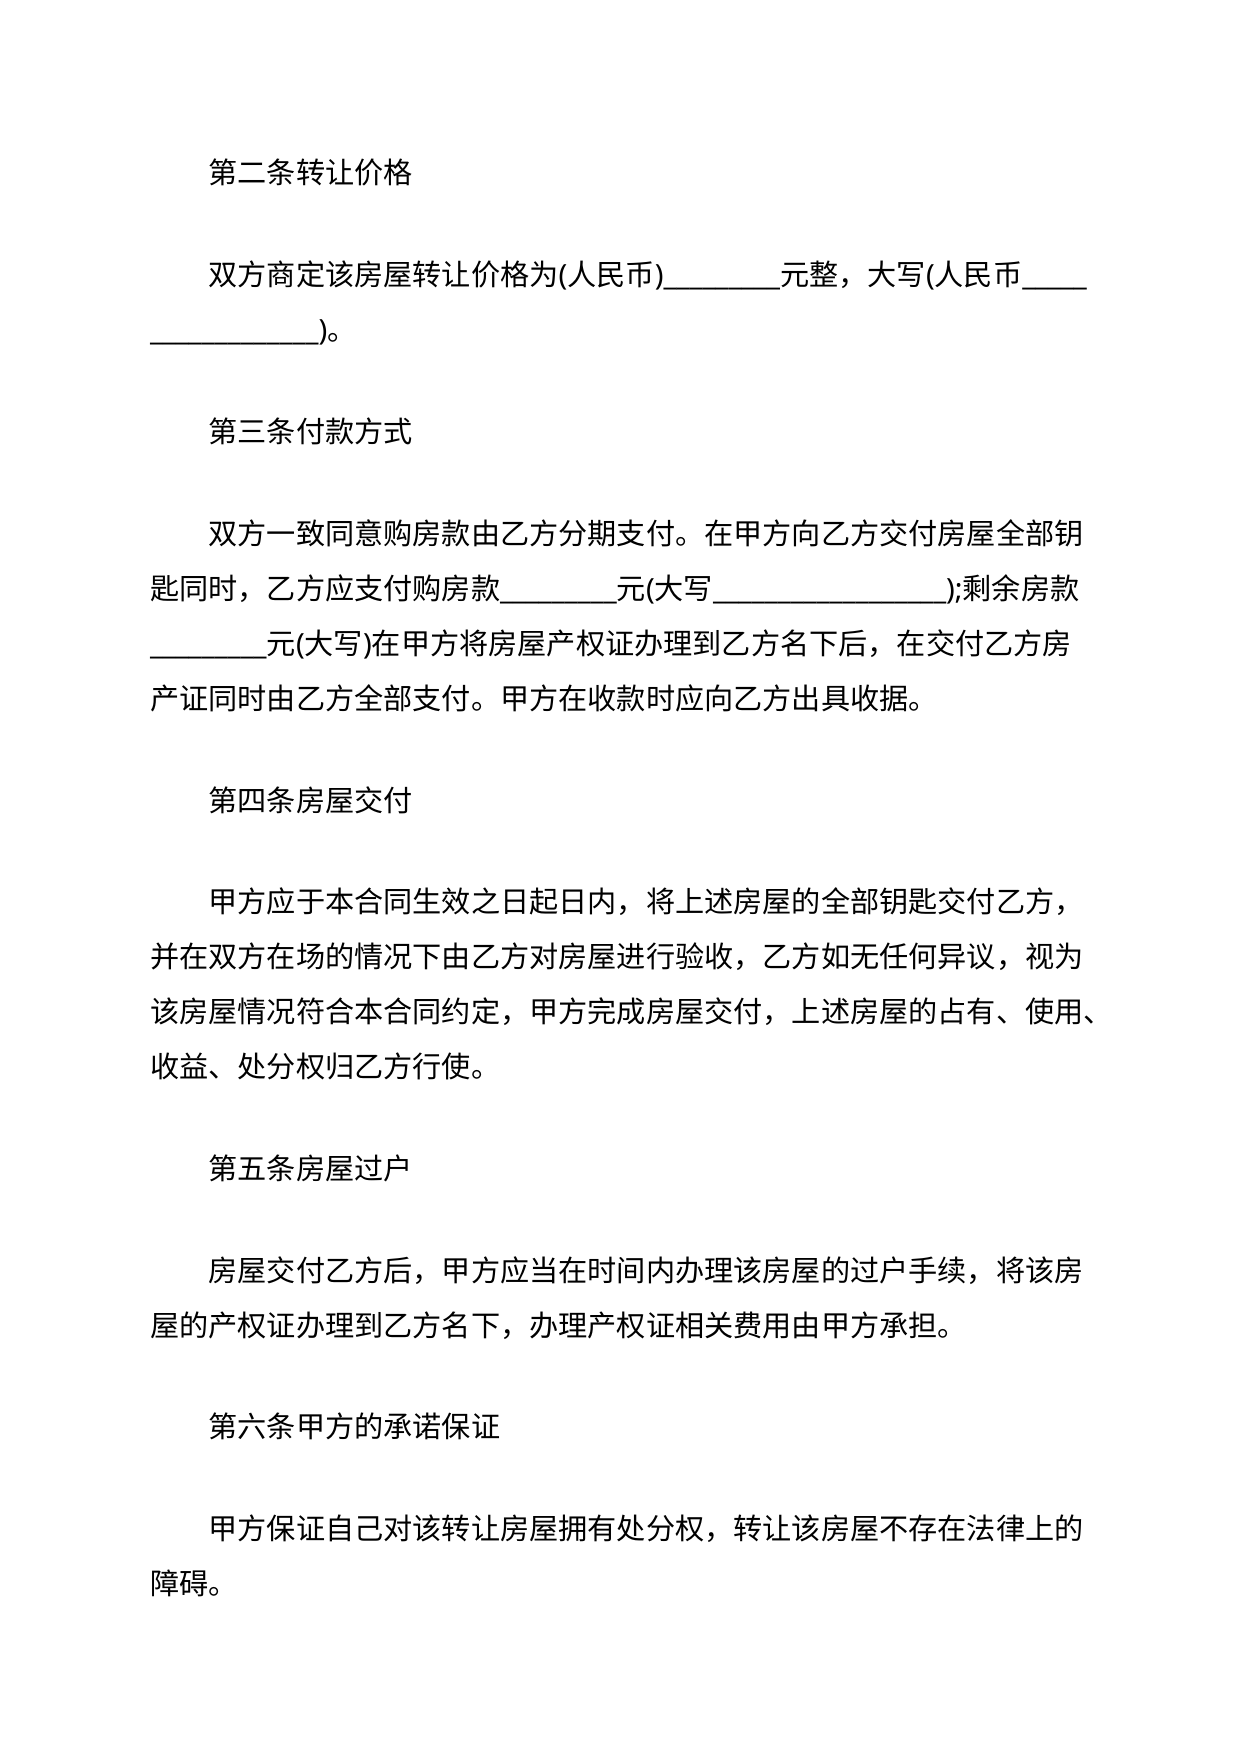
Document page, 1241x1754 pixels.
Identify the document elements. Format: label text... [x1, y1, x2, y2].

text 双方商定该房屋转让价格为(人民币)_________元整，大写(人民币__________________)。 [150, 252, 1090, 349]
text 房屋交付乙方后，甲方应当在时间内办理该房屋的过户手续，将该房屋的产权证办理到乙方名下，办理产权证相关费用由甲方承担。 [150, 1247, 1090, 1344]
text 甲方保证自己对该转让房屋拥有处分权，转让该房屋不存在法律上的障碍。 [150, 1506, 1090, 1603]
text 第五条房屋过户 [150, 1145, 1090, 1188]
text 甲方应于本合同生效之日起日内，将上述房屋的全部钥匙交付乙方，并在双方在场的情况下由乙方对房屋进行验收，乙方如无任何异议，视为该房屋情况符合本合同约定，甲方完成房屋交付，上述房屋的占有、使用、收益、处分权归乙方行使。 [150, 879, 1090, 1086]
text 第六条甲方的承诺保证 [150, 1404, 1090, 1446]
text 第二条转让价格 [150, 150, 1090, 192]
text 第四条房屋交付 [150, 777, 1090, 819]
text 双方一致同意购房款由乙方分期支付。在甲方向乙方交付房屋全部钥匙同时，乙方应支付购房款_________元(大写__________________);剩余房款_________元(大写)在甲方将房屋产权证办理到乙方名下后，在交付乙方房产证同时由乙方全部支付。甲方在收款时应向乙方出具收据。 [150, 511, 1090, 718]
text 第三条付款方式 [150, 409, 1090, 451]
